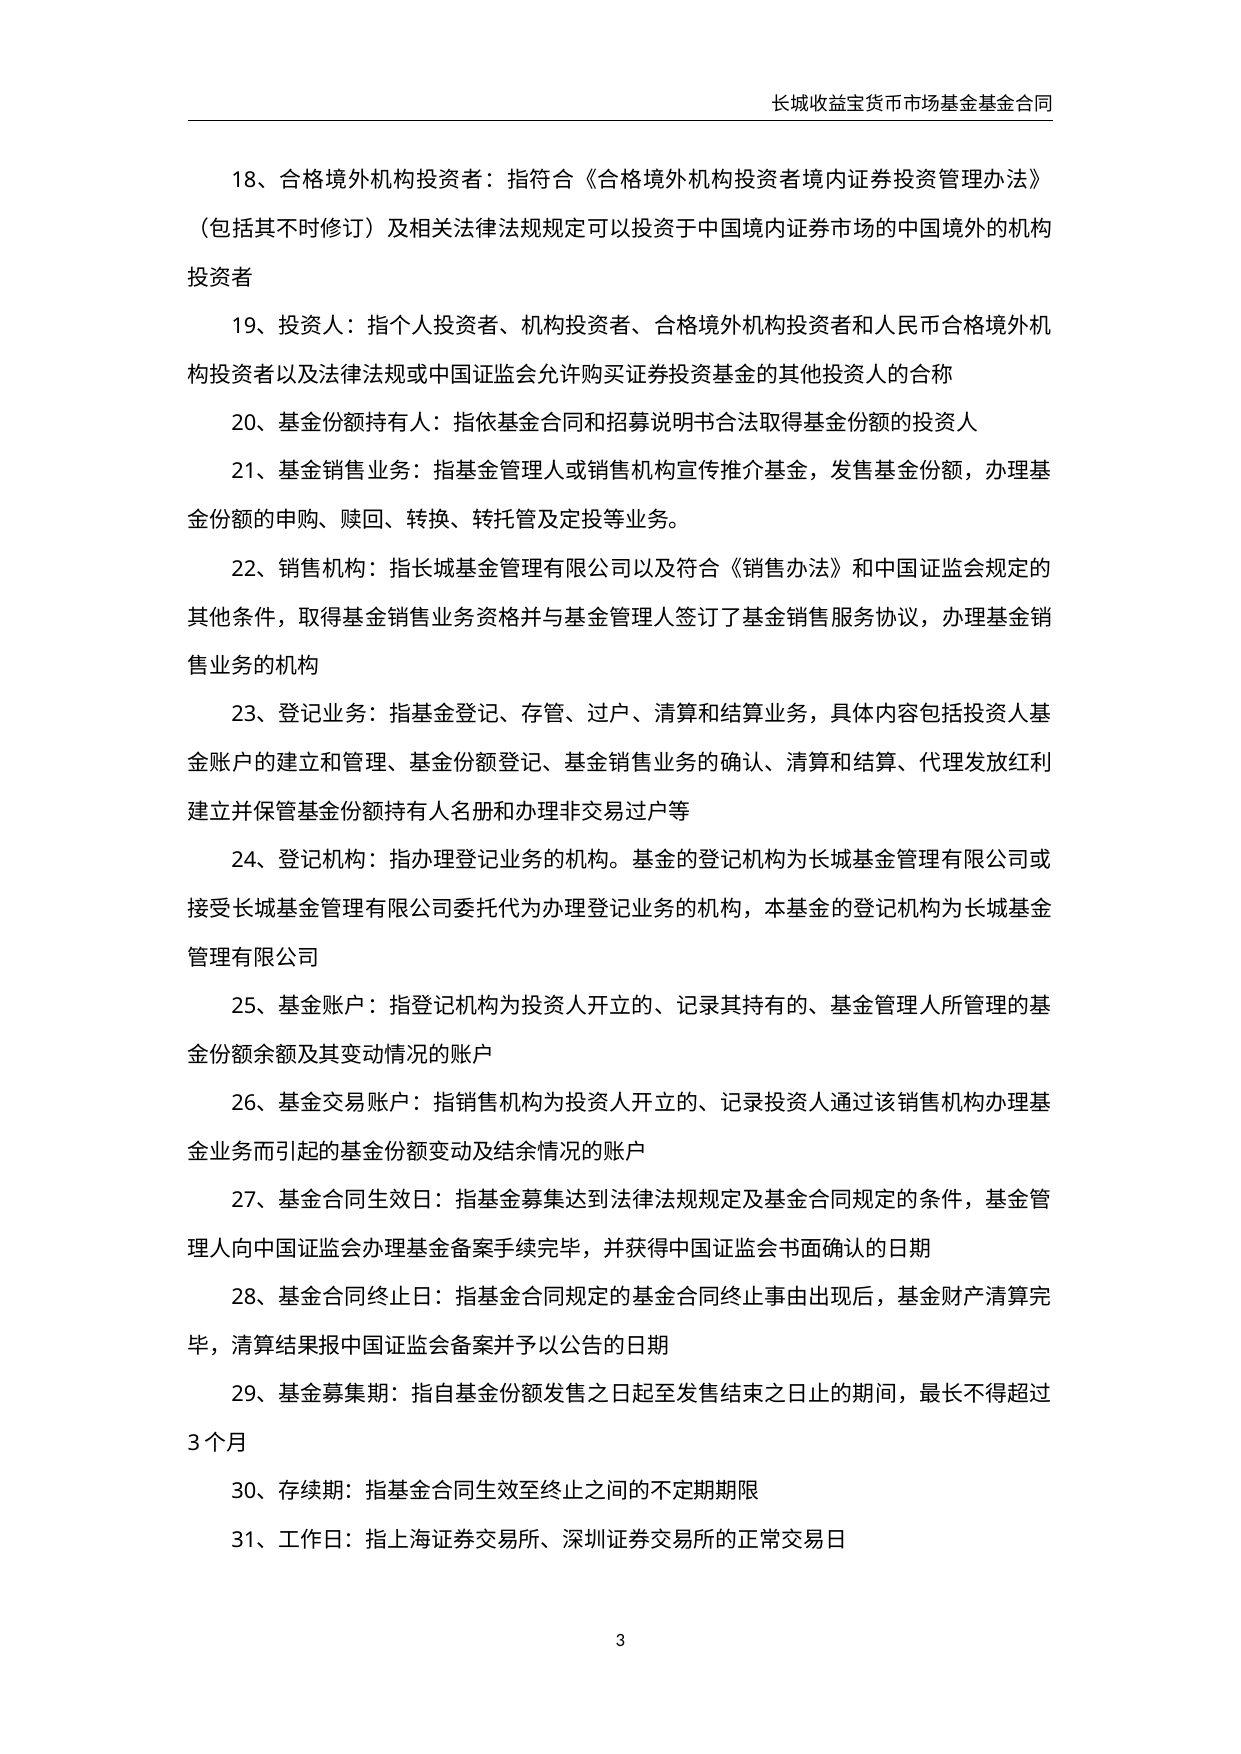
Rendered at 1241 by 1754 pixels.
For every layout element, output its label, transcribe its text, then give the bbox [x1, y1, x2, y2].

text 21、基金销售业务：指基金管理人或销售机构宣传推介基金，发售基金份额，办理基金份额的申购、赎回、转换、转托管及定投等业务。 [187, 453, 1053, 534]
text 18、合格境外机构投资者：指符合《合格境外机构投资者境内证券投资管理办法》（包括其不时修订）及相关法律法规规定可以投资于中国境内证券市场的中国境外的机构投资者 [187, 162, 1053, 292]
text 28、基金合同终止日：指基金合同规定的基金合同终止事由出现后，基金财产清算完毕，清算结果报中国证监会备案并予以公告的日期 [187, 1279, 1053, 1360]
text 25、基金账户：指登记机构为投资人开立的、记录其持有的、基金管理人所管理的基金份额余额及其变动情况的账户 [187, 988, 1053, 1069]
text 19、投资人：指个人投资者、机构投资者、合格境外机构投资者和人民币合格境外机构投资者以及法律法规或中国证监会允许购买证券投资基金的其他投资人的合称 [187, 308, 1053, 389]
text 23、登记业务：指基金登记、存管、过户、清算和结算业务，具体内容包括投资人基金账户的建立和管理、基金份额登记、基金销售业务的确认、清算和结算、代理发放红利、建立并保管基金份额持有人名册和办理非交易过户等 [187, 696, 1053, 826]
text 29、基金募集期：指自基金份额发售之日起至发售结束之日止的期间，最长不得超过3个月 [187, 1376, 1053, 1457]
text 30、存续期：指基金合同生效至终止之间的不定期期限 [187, 1473, 1053, 1506]
text 27、基金合同生效日：指基金募集达到法律法规规定及基金合同规定的条件，基金管理人向中国证监会办理基金备案手续完毕，并获得中国证监会书面确认的日期 [187, 1182, 1053, 1263]
text 20、基金份额持有人：指依基金合同和招募说明书合法取得基金份额的投资人 [187, 405, 1053, 437]
text 26、基金交易账户：指销售机构为投资人开立的、记录投资人通过该销售机构办理基金业务而引起的基金份额变动及结余情况的账户 [187, 1085, 1053, 1166]
text 31、工作日：指上海证券交易所、深圳证券交易所的正常交易日 [187, 1522, 1053, 1554]
text 24、登记机构：指办理登记业务的机构。基金的登记机构为长城基金管理有限公司或接受长城基金管理有限公司委托代为办理登记业务的机构，本基金的登记机构为长城基金管理有限公司 [187, 842, 1053, 972]
text 22、销售机构：指长城基金管理有限公司以及符合《销售办法》和中国证监会规定的其他条件，取得基金销售业务资格并与基金管理人签订了基金销售服务协议，办理基金销售业务的机构 [187, 550, 1053, 680]
